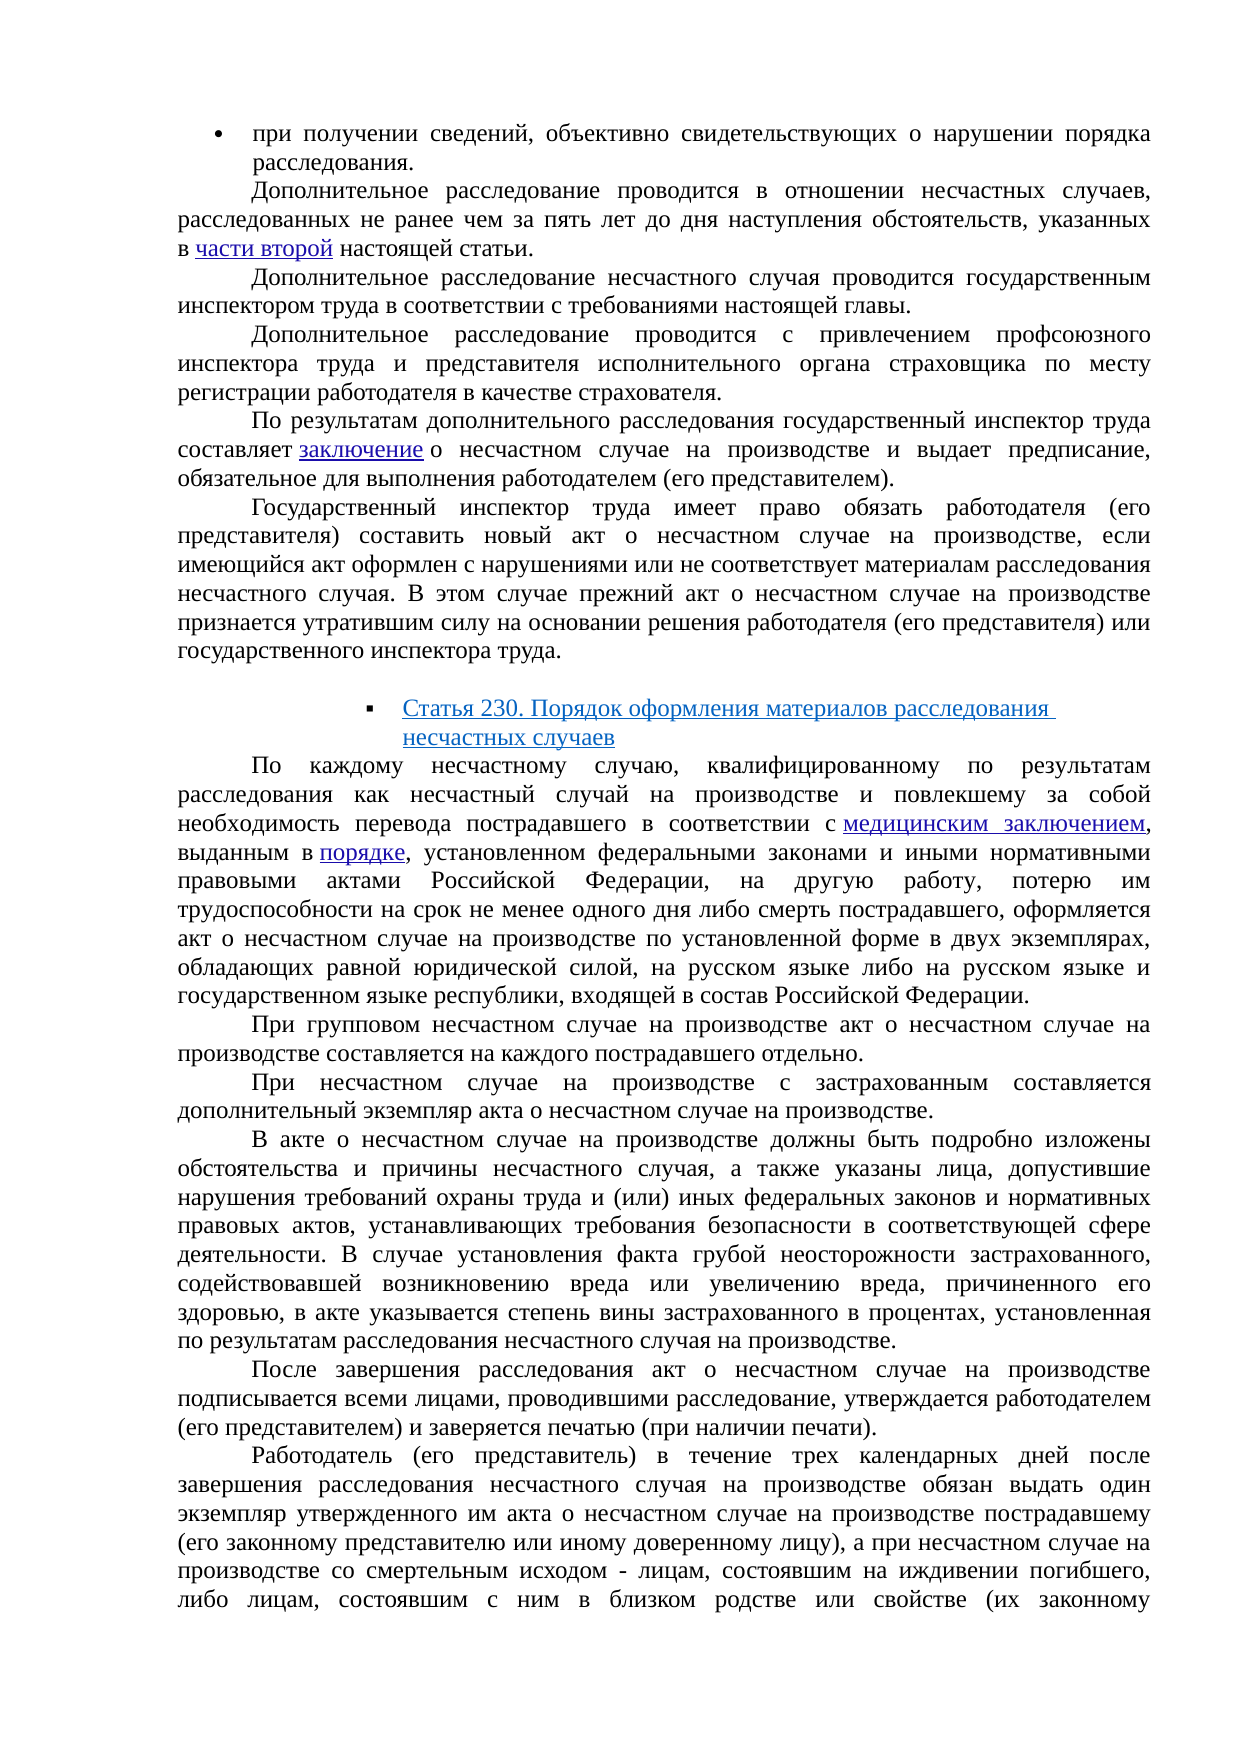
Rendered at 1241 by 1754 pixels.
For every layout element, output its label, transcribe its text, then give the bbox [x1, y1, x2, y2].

text Дополнительное расследование проводится в отношении несчастных случаев, расследованных не ранее чем за пять лет до дня наступления обстоятельств, указанных в части второй настоящей статьи. [177, 176, 1152, 262]
text По каждому несчастному случаю, квалифицированному по результатам расследования как несчастный случай на производстве и повлекшему за собой необходимость перевода пострадавшего в соответствии с медицинским заключением, выданным в порядке, установленном федеральными законами и иными нормативными правовыми актами Российской Федерации, на другую работу, потерю им трудоспособности на срок не менее одного дня либо смерть пострадавшего, оформляется акт о несчастном случае на производстве по установленной форме в двух экземплярах, обладающих равной юридической силой, на русском языке либо на русском языке и государственном языке республики, входящей в состав Российской Федерации. [177, 751, 1152, 1009]
text В акте о несчастном случае на производстве должны быть подробно изложены обстоятельства и причины несчастного случая, а также указаны лица, допустившие нарушения требований охраны труда и (или) иных федеральных законов и нормативных правовых актов, устанавливающих требования безопасности в соответствующей сфере деятельности. В случае установления факта грубой неосторожности застрахованного, содействовавшей возникновению вреда или увеличению вреда, причиненного его здоровью, в акте указывается степень вины застрахованного в процентах, установленная по результатам расследования несчастного случая на производстве. [177, 1124, 1152, 1354]
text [177, 1441, 1152, 1613]
text При несчастном случае на производстве с застрахованным составляется дополнительный экземпляр акта о несчастном случае на производстве. [177, 1067, 1152, 1124]
list при получении сведений, объективно свидетельствующих о нарушении порядка расследования. [215, 118, 1152, 176]
text При групповом несчастном случае на производстве акт о несчастном случае на производстве составляется на каждого пострадавшего отдельно. [177, 1009, 1152, 1067]
list Статья 230. Порядок оформления материалов расследования несчастных случаев [365, 693, 1152, 751]
text Дополнительное расследование проводится с привлечением профсоюзного инспектора труда и представителя исполнительного органа страховщика по месту регистрации работодателя в качестве страхователя. [177, 319, 1152, 406]
text После завершения расследования акт о несчастном случае на производстве подписывается всеми лицами, проводившими расследование, утверждается работодателем (его представителем) и заверяется печатью (при наличии печати). [177, 1354, 1152, 1441]
text По результатам дополнительного расследования государственный инспектор труда составляет заключение о несчастном случае на производстве и выдает предписание, обязательное для выполнения работодателем (его представителем). [177, 406, 1152, 492]
text Дополнительное расследование несчастного случая проводится государственным инспектором труда в соответствии с требованиями настоящей главы. [177, 262, 1152, 319]
text Государственный инспектор труда имеет право обязать работодателя (его представителя) составить новый акт о несчастном случае на производстве, если имеющийся акт оформлен с нарушениями или не соответствует материалам расследования несчастного случая. В этом случае прежний акт о несчастном случае на производстве признается утратившим силу на основании решения работодателя (его представителя) или государственного инспектора труда. [177, 492, 1152, 664]
